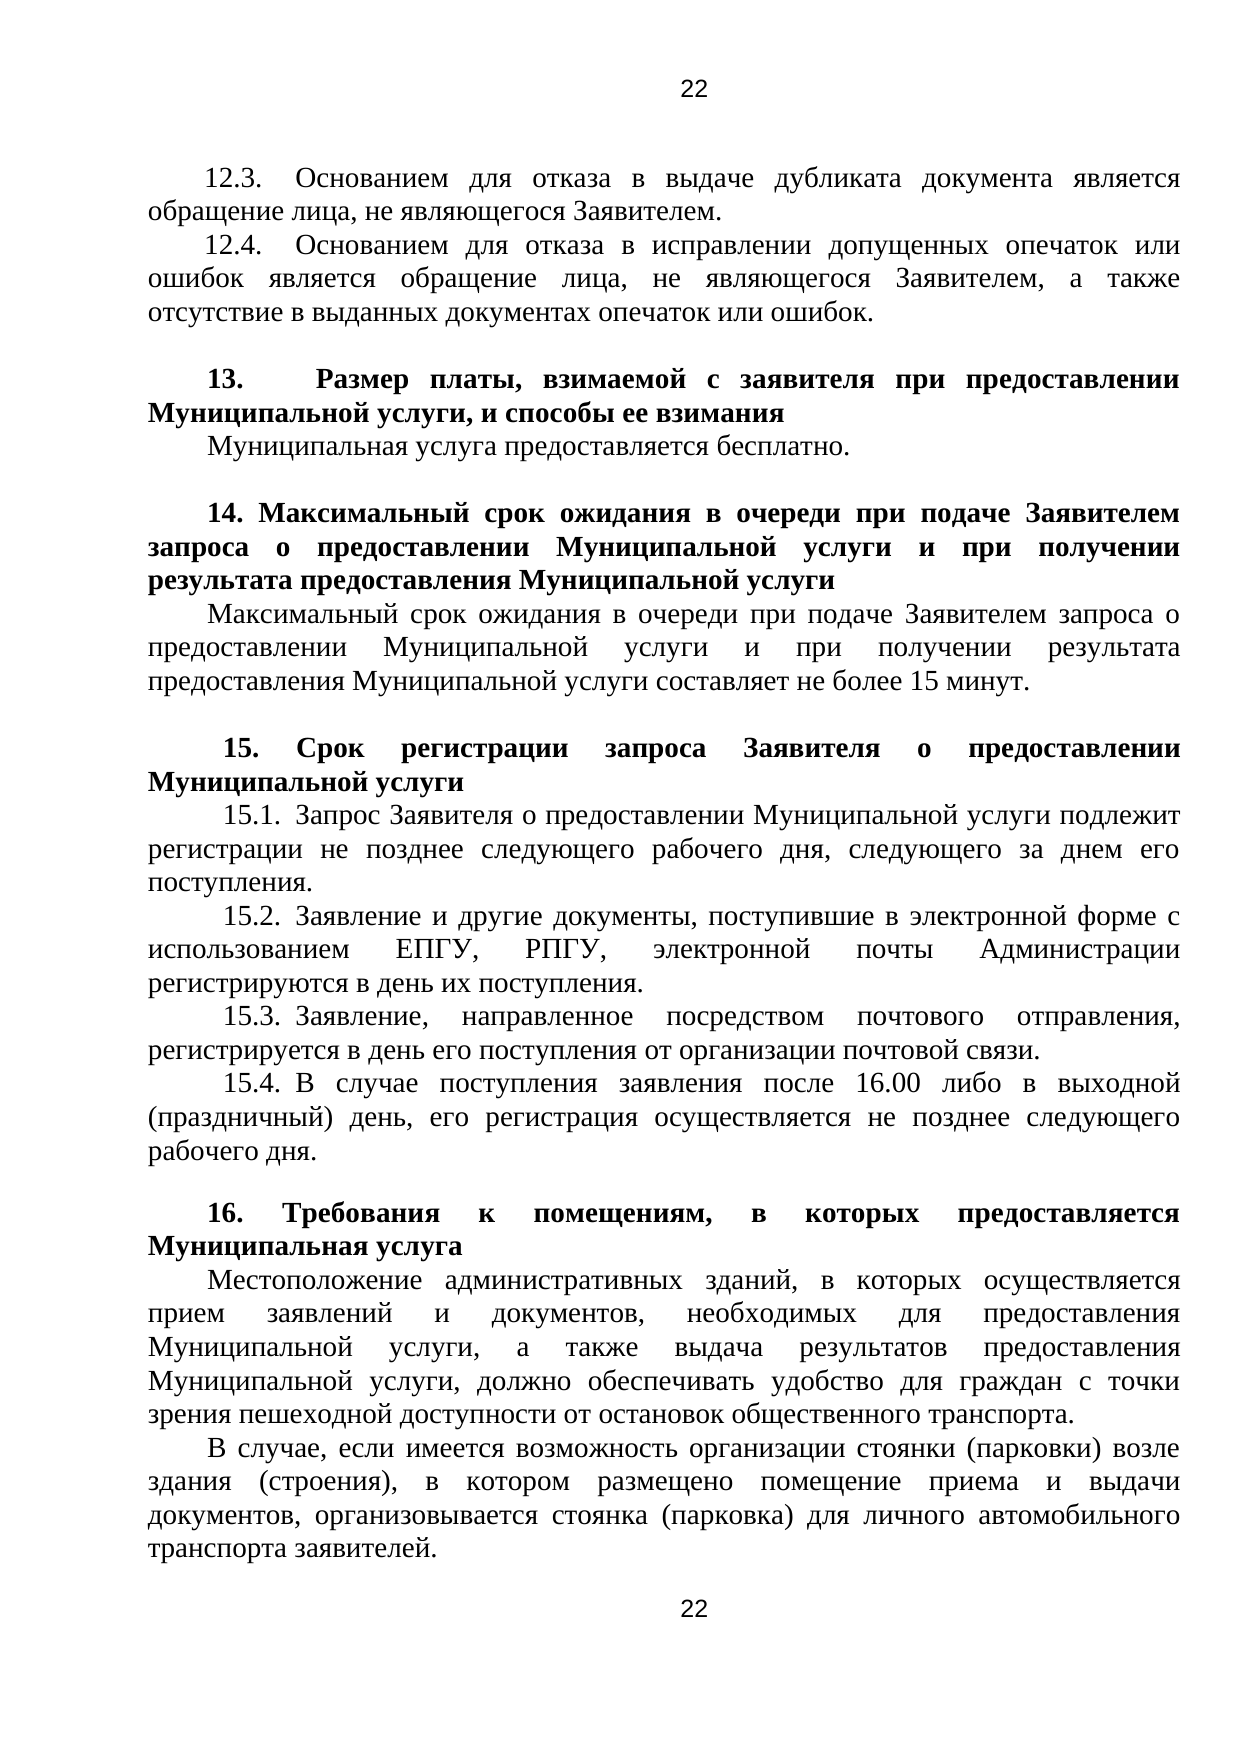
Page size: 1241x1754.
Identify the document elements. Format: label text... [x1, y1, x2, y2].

list Основанием для отказа в исправлении допущенных опечаток или ошибок является обращение лица, не являющегося Заявителем, а также отсутствие в выданных документах опечаток или ошибок. [148, 227, 1181, 328]
list Основанием для отказа в выдаче дубликата документа является обращение лица, не являющегося Заявителем. [148, 160, 1181, 227]
text 15. Срок регистрации запроса Заявителя о предоставлении Муниципальной услуги [148, 730, 1181, 797]
text 15.1. Запрос Заявителя о предоставлении Муниципальной услуги подлежит регистрации не позднее следующего рабочего дня, следующего за днем его поступления. [148, 797, 1181, 898]
list Размер платы, взимаемой с заявителя при предоставлении Муниципальной услуги, и способы ее взимания [148, 361, 1181, 428]
text Муниципальная услуга предоставляется бесплатно. [148, 428, 1181, 462]
text 14. Максимальный срок ожидания в очереди при подаче Заявителем запроса о предоставлении Муниципальной услуги и при получении результата предоставления Муниципальной услуги [148, 495, 1181, 596]
text 15.4. В случае поступления заявления после 16.00 либо в выходной (праздничный) день, его регистрация осуществляется не позднее следующего рабочего дня. [148, 1066, 1181, 1166]
text В случае, если имеется возможность организации стоянки (парковки) возле здания (строения), в котором размещено помещение приема и выдачи документов, организовывается стоянка (парковка) для личного автомобильного транспорта заявителей. [148, 1430, 1181, 1564]
text 16. Требования к помещениям, в которых предоставляется Муниципальная услуга [148, 1195, 1181, 1262]
text Местоположение административных зданий, в которых осуществляется прием заявлений и документов, необходимых для предоставления Муниципальной услуги, а также выдача результатов предоставления Муниципальной услуги, должно обеспечивать удобство для граждан с точки зрения пешеходной доступности от остановок общественного транспорта. [148, 1262, 1181, 1430]
text Максимальный срок ожидания в очереди при подаче Заявителем запроса о предоставлении Муниципальной услуги и при получении результата предоставления Муниципальной услуги составляет не более 15 минут. [148, 596, 1181, 697]
text 15.3. Заявление, направленное посредством почтового отправления, регистрируется в день его поступления от организации почтовой связи. [148, 998, 1181, 1066]
text 15.2. Заявление и другие документы, поступившие в электронной форме с использованием ЕПГУ, РПГУ, электронной почты Администрации регистрируются в день их поступления. [148, 898, 1181, 998]
